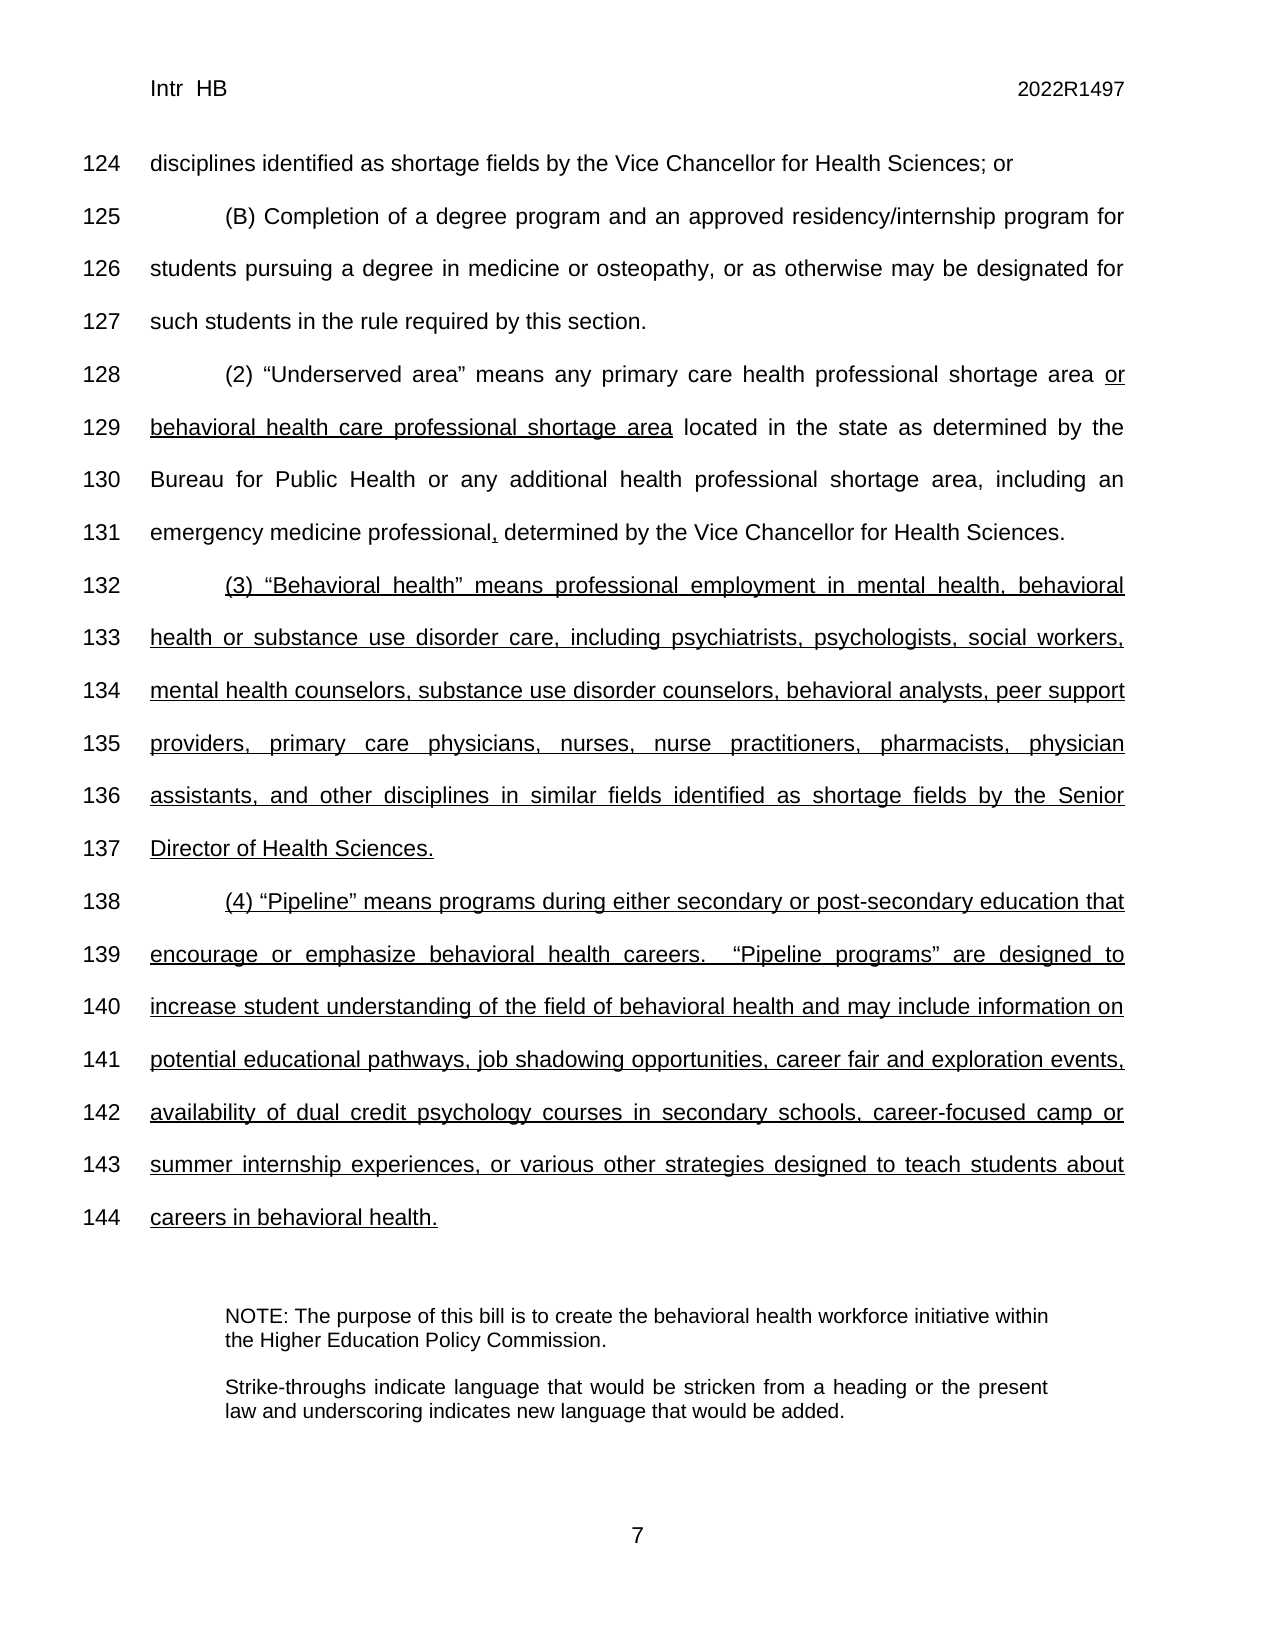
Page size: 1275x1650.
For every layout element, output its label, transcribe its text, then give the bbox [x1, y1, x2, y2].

text (3) “Behavioral health” means professional employment in mental health, behavioral health or substance use disorder care, including psychiatrists, psychologists, social workers, mental health counselors, substance use disorder counselors, behavioral analysts, peer support providers, primary care physicians, nurses, nurse practitioners, pharmacists, physician assistants, and other disciplines in similar fields identified as shortage fields by the Senior Director of Health Sciences. [150, 572, 1125, 700]
text (4) “Pipeline” means programs during either secondary or post-secondary education that encourage or emphasize behavioral health careers. “Pipeline programs” are designed to increase student understanding of the field of behavioral health and may include information on potential educational pathways, job shadowing opportunities, career fair and exploration events, availability of dual credit psychology courses in secondary schools, career-focused camp or summer internship experiences, or various other strategies designed to teach students about careers in behavioral health. [150, 888, 1125, 963]
text (4) “Pipeline” means programs during either secondary or post-secondary education that encourage or emphasize behavioral health careers. “Pipeline programs” are designed to increase student understanding of the field of behavioral health and may include information on potential educational pathways, job shadowing opportunities, career fair and exploration events, availability of dual credit psychology courses in secondary schools, career-focused camp or summer internship experiences, or various other strategies designed to teach students about careers in behavioral health. [150, 965, 1125, 1069]
text (4) “Pipeline” means programs during either secondary or post-secondary education that encourage or emphasize behavioral health careers. “Pipeline programs” are designed to increase student understanding of the field of behavioral health and may include information on potential educational pathways, job shadowing opportunities, career fair and exploration events, availability of dual credit psychology courses in secondary schools, career-focused camp or summer internship experiences, or various other strategies designed to teach students about careers in behavioral health. [150, 1175, 1125, 1231]
text (3) “Behavioral health” means professional employment in mental health, behavioral health or substance use disorder care, including psychiatrists, psychologists, social workers, mental health counselors, substance use disorder counselors, behavioral analysts, peer support providers, primary care physicians, nurses, nurse practitioners, pharmacists, physician assistants, and other disciplines in similar fields identified as shortage fields by the Senior Director of Health Sciences. [150, 754, 1125, 805]
text (B) Completion of a degree program and an approved residency/internship program for students pursuing a degree in medicine or osteopathy, or as otherwise may be designated for such students in the rule required by this section. [150, 203, 1125, 334]
text (3) “Behavioral health” means professional employment in mental health, behavioral health or substance use disorder care, including psychiatrists, psychologists, social workers, mental health counselors, substance use disorder counselors, behavioral analysts, peer support providers, primary care physicians, nurses, nurse practitioners, pharmacists, physician assistants, and other disciplines in similar fields identified as shortage fields by the Senior Director of Health Sciences. [150, 806, 1125, 862]
text Strike-throughs indicate language that would be stricken from a heading or the present law and underscoring indicates new language that would be added. [225, 1374, 1050, 1422]
text (2) “Underserved area” means any primary care health professional shortage area or behavioral health care professional shortage area located in the state as determined by the Bureau for Public Health or any additional health professional shortage area, including an emergency medicine professional, determined by the Vice Chancellor for Health Sciences. [150, 361, 1125, 545]
text (4) “Pipeline” means programs during either secondary or post-secondary education that encourage or emphasize behavioral health careers. “Pipeline programs” are designed to increase student understanding of the field of behavioral health and may include information on potential educational pathways, job shadowing opportunities, career fair and exploration events, availability of dual credit psychology courses in secondary schools, career-focused camp or summer internship experiences, or various other strategies designed to teach students about careers in behavioral health. [150, 1070, 1125, 1174]
text (3) “Behavioral health” means professional employment in mental health, behavioral health or substance use disorder care, including psychiatrists, psychologists, social workers, mental health counselors, substance use disorder counselors, behavioral analysts, peer support providers, primary care physicians, nurses, nurse practitioners, pharmacists, physician assistants, and other disciplines in similar fields identified as shortage fields by the Senior Director of Health Sciences. [150, 701, 1125, 753]
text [150, 150, 1125, 176]
text NOTE: The purpose of this bill is to create the behavioral health workforce initiative within the Higher Education Policy Commission. [225, 1304, 1050, 1352]
